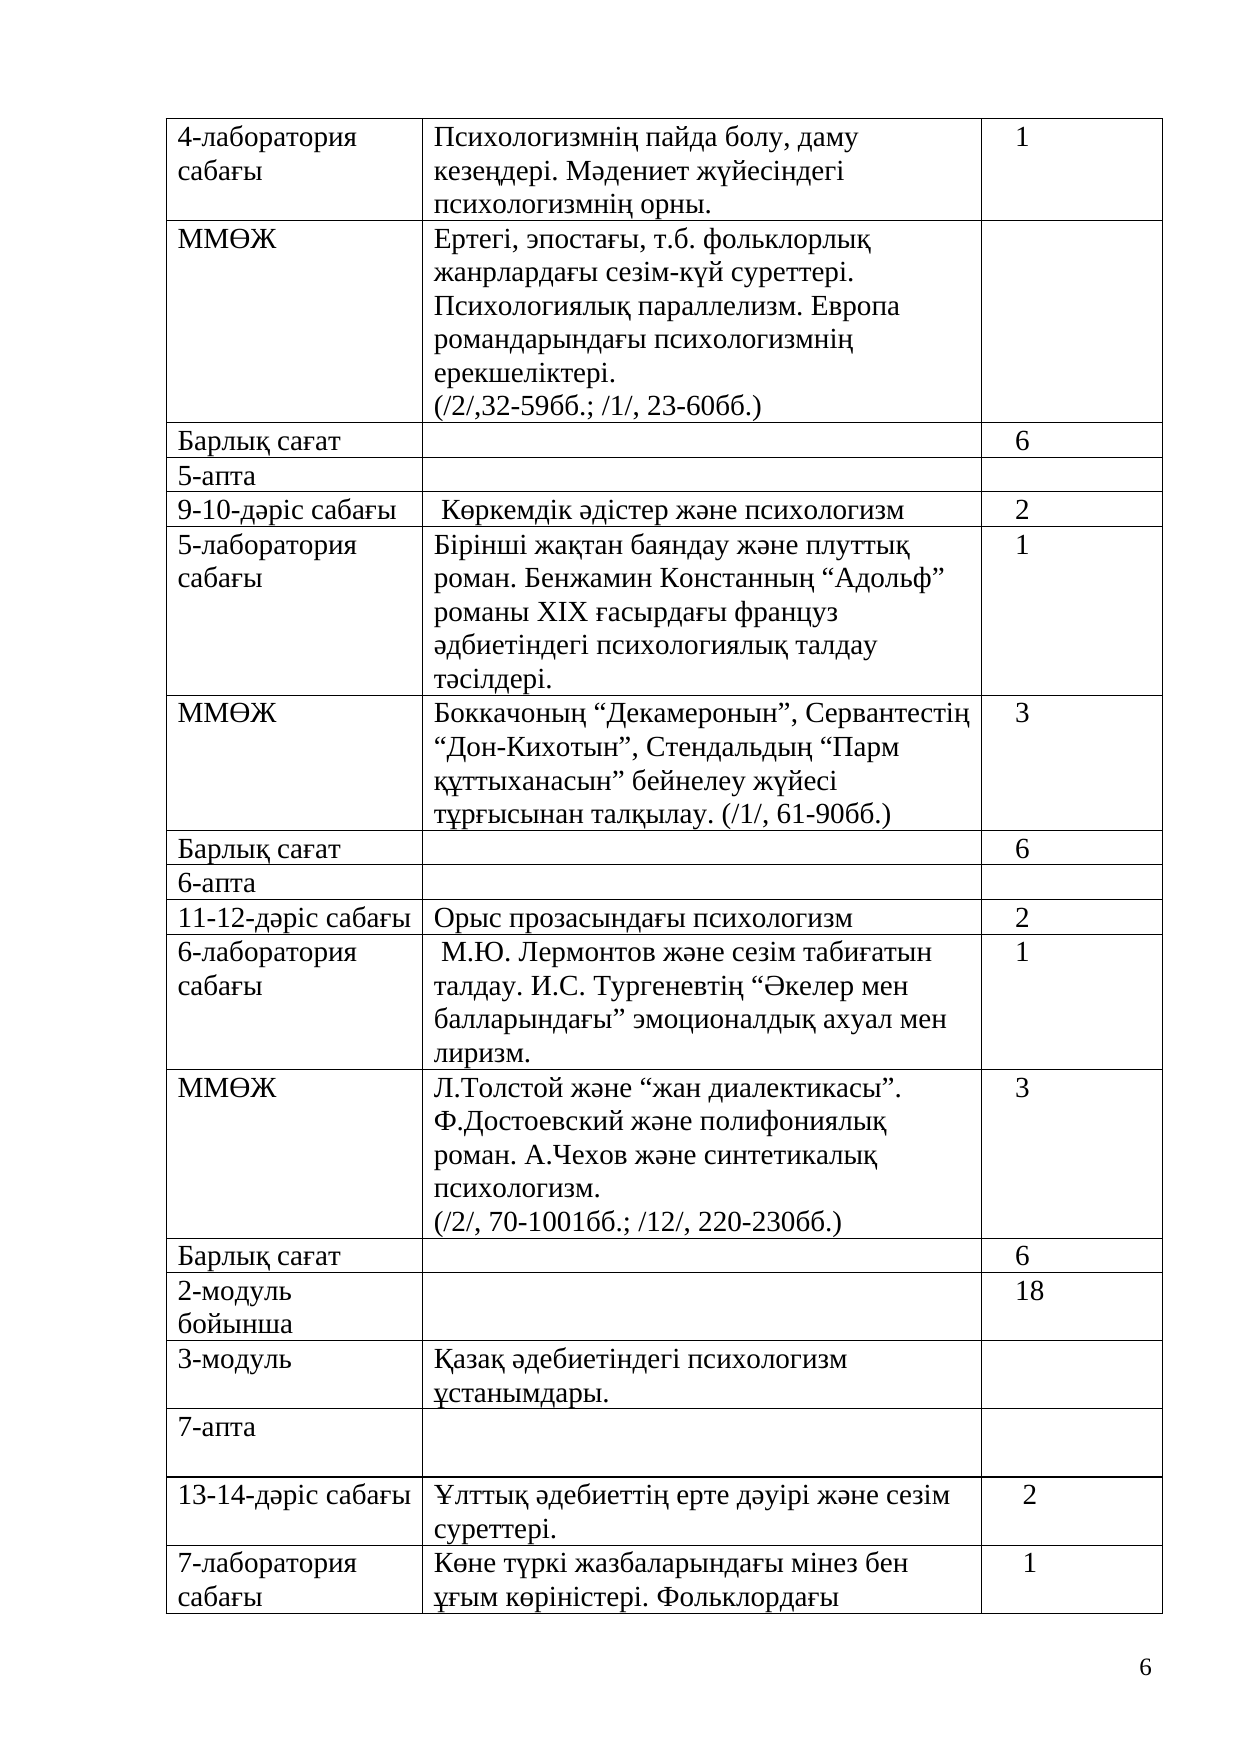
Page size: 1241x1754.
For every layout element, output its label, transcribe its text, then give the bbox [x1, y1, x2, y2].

table_cell [982, 458, 1162, 491]
table_cell Психологизмнің пайда болу, даму кезеңдері. Мәдениет жүйесіндегі психологизмнің орны. [423, 119, 981, 220]
table_cell [423, 1409, 981, 1476]
table_cell [982, 1409, 1162, 1476]
table_cell 3-модуль [167, 1341, 422, 1408]
table_cell Барлық сағат [167, 831, 422, 864]
table_cell 4-лаборатория сабағы [167, 119, 422, 220]
table_cell 3 [982, 696, 1162, 830]
table_cell 6-апта [167, 865, 422, 899]
table_cell 11-12-дәріс сабағы [167, 900, 422, 933]
table_cell ММӨЖ [167, 1070, 422, 1237]
table_cell Ертегі, эпостағы, т.б. фольклорлық жанрлардағы сезім-күй суреттері. Психологиялық параллелизм. Европа романдарындағы психологизмнің ерекшеліктері. (/2/,32-59бб.; /1/, 23-60бб.) [423, 221, 981, 422]
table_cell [167, 1546, 422, 1613]
table_cell 6 [982, 1239, 1162, 1272]
table_cell 18 [982, 1273, 1162, 1340]
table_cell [423, 1546, 981, 1613]
table_cell 6 [982, 423, 1162, 457]
table_cell Қазақ әдебиетіндегі психологизм ұстанымдары. [423, 1341, 981, 1408]
table_cell 3 [982, 1070, 1162, 1237]
table_cell [982, 1341, 1162, 1408]
table_cell [423, 423, 981, 457]
table_cell 5-лаборатория сабағы [167, 527, 422, 694]
table_cell Орыс прозасындағы психологизм [423, 900, 981, 933]
table_cell 2 [982, 492, 1162, 526]
table_cell 2 [982, 1478, 1162, 1544]
table_cell Ұлттық әдебиеттің ерте дәуірі және сезім суреттері. [423, 1478, 981, 1544]
table_cell Көркемдік әдістер және психологизм [423, 492, 981, 526]
table_cell 1 [982, 119, 1162, 220]
table_cell [423, 865, 981, 899]
table_cell Бірінші жақтан баяндау және плуттық роман. Бенжамин Констанның “Адольф” романы XIX ғасырдағы француз әдбиетіндегі психологиялық талдау тәсілдері. [423, 527, 981, 694]
table_cell Барлық сағат [167, 1239, 422, 1272]
table_cell [982, 221, 1162, 422]
table_cell М.Ю. Лермонтов және сезім табиғатын талдау. И.С. Тургеневтің “Әкелер мен балларындағы” эмоционалдық ахуал мен лиризм. [423, 935, 981, 1069]
table_cell [423, 458, 981, 491]
table_cell Боккачоның “Декамеронын”, Сервантестің “Дон-Кихотын”, Стендальдың “Парм құттыханасын” бейнелеу жүйесі тұрғысынан талқылау. (/1/, 61-90бб.) [423, 696, 981, 830]
table_cell 13-14-дәріс сабағы [167, 1478, 422, 1544]
table_cell [982, 865, 1162, 899]
table_cell 1 [982, 527, 1162, 694]
table_cell 6 [982, 831, 1162, 864]
table_cell [423, 1273, 981, 1340]
table_cell 2 [982, 900, 1162, 933]
table_cell 1 [982, 1546, 1162, 1613]
table_cell 5-апта [167, 458, 422, 491]
table_cell 7-апта [167, 1409, 422, 1476]
table_cell [423, 831, 981, 864]
table_cell 6-лаборатория сабағы [167, 935, 422, 1069]
table_cell Л.Толстой және “жан диалектикасы”. Ф.Достоевский және полифониялық роман. А.Чехов және синтетикалық психологизм. (/2/, 70-1001бб.; /12/, 220-230бб.) [423, 1070, 981, 1237]
table_cell 2-модуль бойынша [167, 1273, 422, 1340]
table_cell ММӨЖ [167, 221, 422, 422]
table_cell 9-10-дәріс сабағы [167, 492, 422, 526]
table_cell 1 [982, 935, 1162, 1069]
table_cell ММӨЖ [167, 696, 422, 830]
table_cell [423, 1239, 981, 1272]
table_cell Барлық сағат [167, 423, 422, 457]
